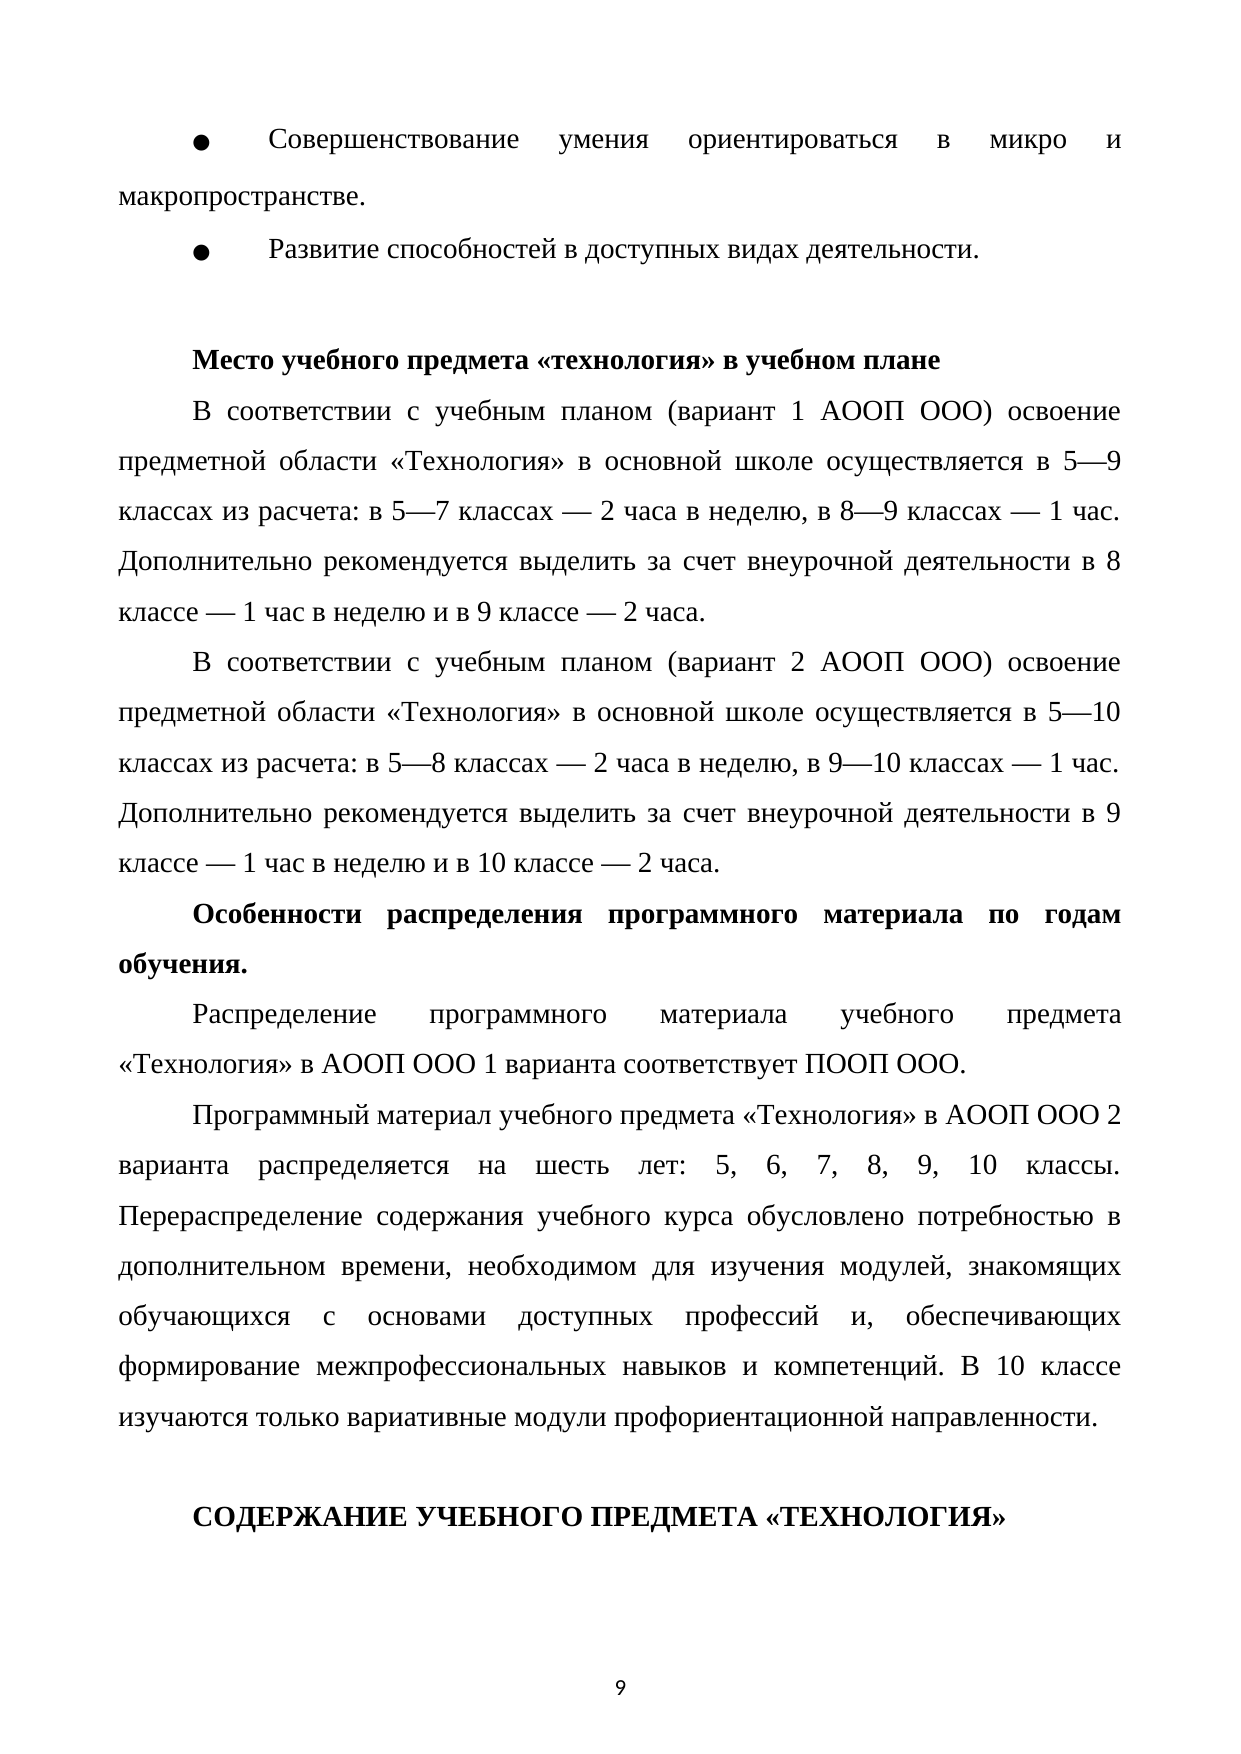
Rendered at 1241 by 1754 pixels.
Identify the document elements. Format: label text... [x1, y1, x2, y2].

text Программный материал учебного предмета «Технология» в АООП ООО 2 варианта распределяется на шесть лет: 5, 6, 7, 8, 9, 10 классы. Перераспределение содержания учебного курса обусловлено потребностью в дополнительном времени, необходимом для изучения модулей, знакомящих обучающихся с основами доступных профессий и, обеспечивающих формирование межпрофессиональных навыков и компетенций. В 10 классе изучаются только вариативные модули профориентационной направленности. [118, 1097, 1122, 1432]
list Развитие способностей в доступных видах деятельности. [118, 228, 1122, 271]
list Совершенствование умения ориентироваться в микро и макропространстве. [118, 118, 1122, 211]
subtitle СОДЕРЖАНИЕ УЧЕБНОГО ПРЕДМЕТА «ТЕХНОЛОГИЯ» [118, 1499, 1122, 1533]
subtitle Место учебного предмета «технология» в учебном плане [118, 342, 1122, 376]
text Распределение программного материала учебного предмета «Технология» в АООП ООО 1 варианта соответствует ПООП ООО. [118, 996, 1122, 1080]
text В соответствии с учебным планом (вариант 2 АООП ООО) освоение предметной области «Технология» в основной школе осуществляется в 5—10 классах из расчета: в 5—8 классах — 2 часа в неделю, в 9—10 классах — 1 час. Дополнительно рекомендуется выделить за счет внеурочной деятельности в 9 классе — 1 час в неделю и в 10 классе — 2 часа. [118, 644, 1122, 879]
text Особенности распределения программного материала по годам обучения. [118, 896, 1122, 979]
text В соответствии с учебным планом (вариант 1 АООП ООО) освоение предметной области «Технология» в основной школе осуществляется в 5—9 классах из расчета: в 5—7 классах — 2 часа в неделю, в 8—9 классах — 1 час. Дополнительно рекомендуется выделить за счет внеурочной деятельности в 8 классе — 1 час в неделю и в 9 классе — 2 часа. [118, 393, 1122, 627]
